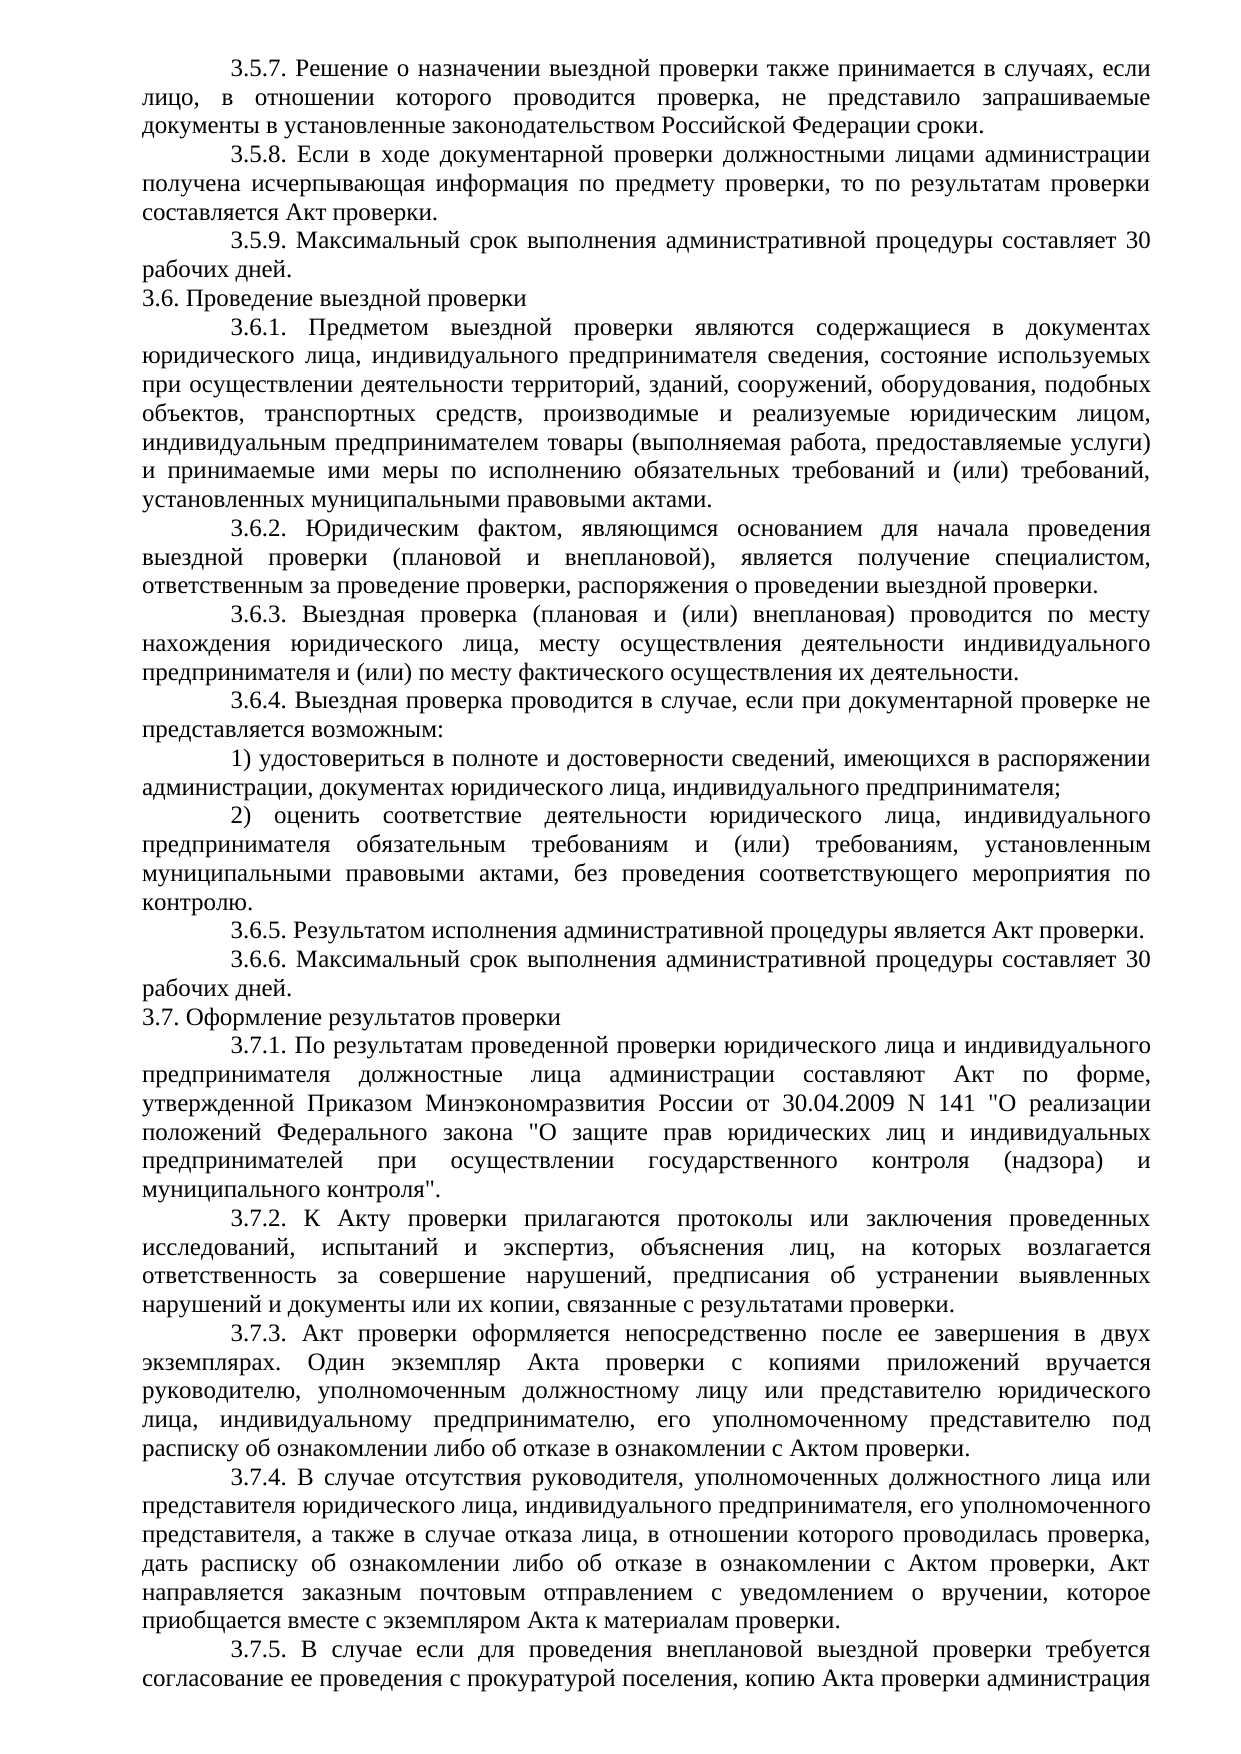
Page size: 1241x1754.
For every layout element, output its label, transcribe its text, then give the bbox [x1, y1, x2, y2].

text 3.6.5. Результатом исполнения административной процедуры является Акт проверки. [142, 916, 1152, 944]
text 3.6.1. Предметом выездной проверки являются содержащиеся в документах юридического лица, индивидуального предпринимателя сведения, состояние используемых при осуществлении деятельности территорий, зданий, сооружений, оборудования, подобных объектов, транспортных средств, производимые и реализуемые юридическим лицом, индивидуальным предпринимателем товары (выполняемая работа, предоставляемые услуги) и принимаемые ими меры по исполнению обязательных требований и (или) требований, установленных муниципальными правовыми актами. [142, 312, 1152, 513]
text 3.6.6. Максимальный срок выполнения административной процедуры составляет 30 рабочих дней. [142, 944, 1152, 1002]
text 3.6.3. Выездная проверка (плановая и (или) внеплановая) проводится по месту нахождения юридического лица, месту осуществления деятельности индивидуального предпринимателя и (или) по месту фактического осуществления их деятельности. [142, 599, 1152, 686]
text 3.7. Оформление результатов проверки [142, 1002, 1152, 1031]
text 3.6. Проведение выездной проверки [142, 283, 1152, 312]
text 3.7.2. К Акту проверки прилагаются протоколы или заключения проведенных исследований, испытаний и экспертиз, объяснения лиц, на которых возлагается ответственность за совершение нарушений, предписания об устранении выявленных нарушений и документы или их копии, связанные с результатами проверки. [142, 1203, 1152, 1318]
text 3.7.1. По результатам проведенной проверки юридического лица и индивидуального предпринимателя должностные лица администрации составляют Акт по форме, утвержденной Приказом Минэкономразвития России от 30.04.2009 N 141 "О реализации положений Федерального закона "О защите прав юридических лиц и индивидуальных предпринимателей при осуществлении государственного контроля (надзора) и муниципального контроля". [142, 1031, 1152, 1203]
text 3.5.9. Максимальный срок выполнения административной процедуры составляет 30 рабочих дней. [142, 226, 1152, 283]
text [142, 1634, 1152, 1692]
text 1) удостовериться в полноте и достоверности сведений, имеющихся в распоряжении администрации, документах юридического лица, индивидуального предпринимателя; [142, 743, 1152, 801]
text 3.7.3. Акт проверки оформляется непосредственно после ее завершения в двух экземплярах. Один экземпляр Акта проверки с копиями приложений вручается руководителю, уполномоченным должностному лицу или представителю юридического лица, индивидуальному предпринимателю, его уполномоченному представителю под расписку об ознакомлении либо об отказе в ознакомлении с Актом проверки. [142, 1318, 1152, 1462]
text 3.6.2. Юридическим фактом, являющимся основанием для начала проведения выездной проверки (плановой и внеплановой), является получение специалистом, ответственным за проведение проверки, распоряжения о проведении выездной проверки. [142, 513, 1152, 599]
text 3.6.4. Выездная проверка проводится в случае, если при документарной проверке не представляется возможным: [142, 686, 1152, 743]
text 3.7.4. В случае отсутствия руководителя, уполномоченных должностного лица или представителя юридического лица, индивидуального предпринимателя, его уполномоченного представителя, а также в случае отказа лица, в отношении которого проводилась проверка, дать расписку об ознакомлении либо об отказе в ознакомлении с Актом проверки, Акт направляется заказным почтовым отправлением с уведомлением о вручении, которое приобщается вместе с экземпляром Акта к материалам проверки. [142, 1462, 1152, 1634]
text 3.5.7. Решение о назначении выездной проверки также принимается в случаях, если лицо, в отношении которого проводится проверка, не представило запрашиваемые документы в установленные законодательством Российской Федерации сроки. [142, 53, 1152, 139]
text 2) оценить соответствие деятельности юридического лица, индивидуального предпринимателя обязательным требованиям и (или) требованиям, установленным муниципальными правовыми актами, без проведения соответствующего мероприятия по контролю. [142, 801, 1152, 916]
text 3.5.8. Если в ходе документарной проверки должностными лицами администрации получена исчерпывающая информация по предмету проверки, то по результатам проверки составляется Акт проверки. [142, 139, 1152, 226]
